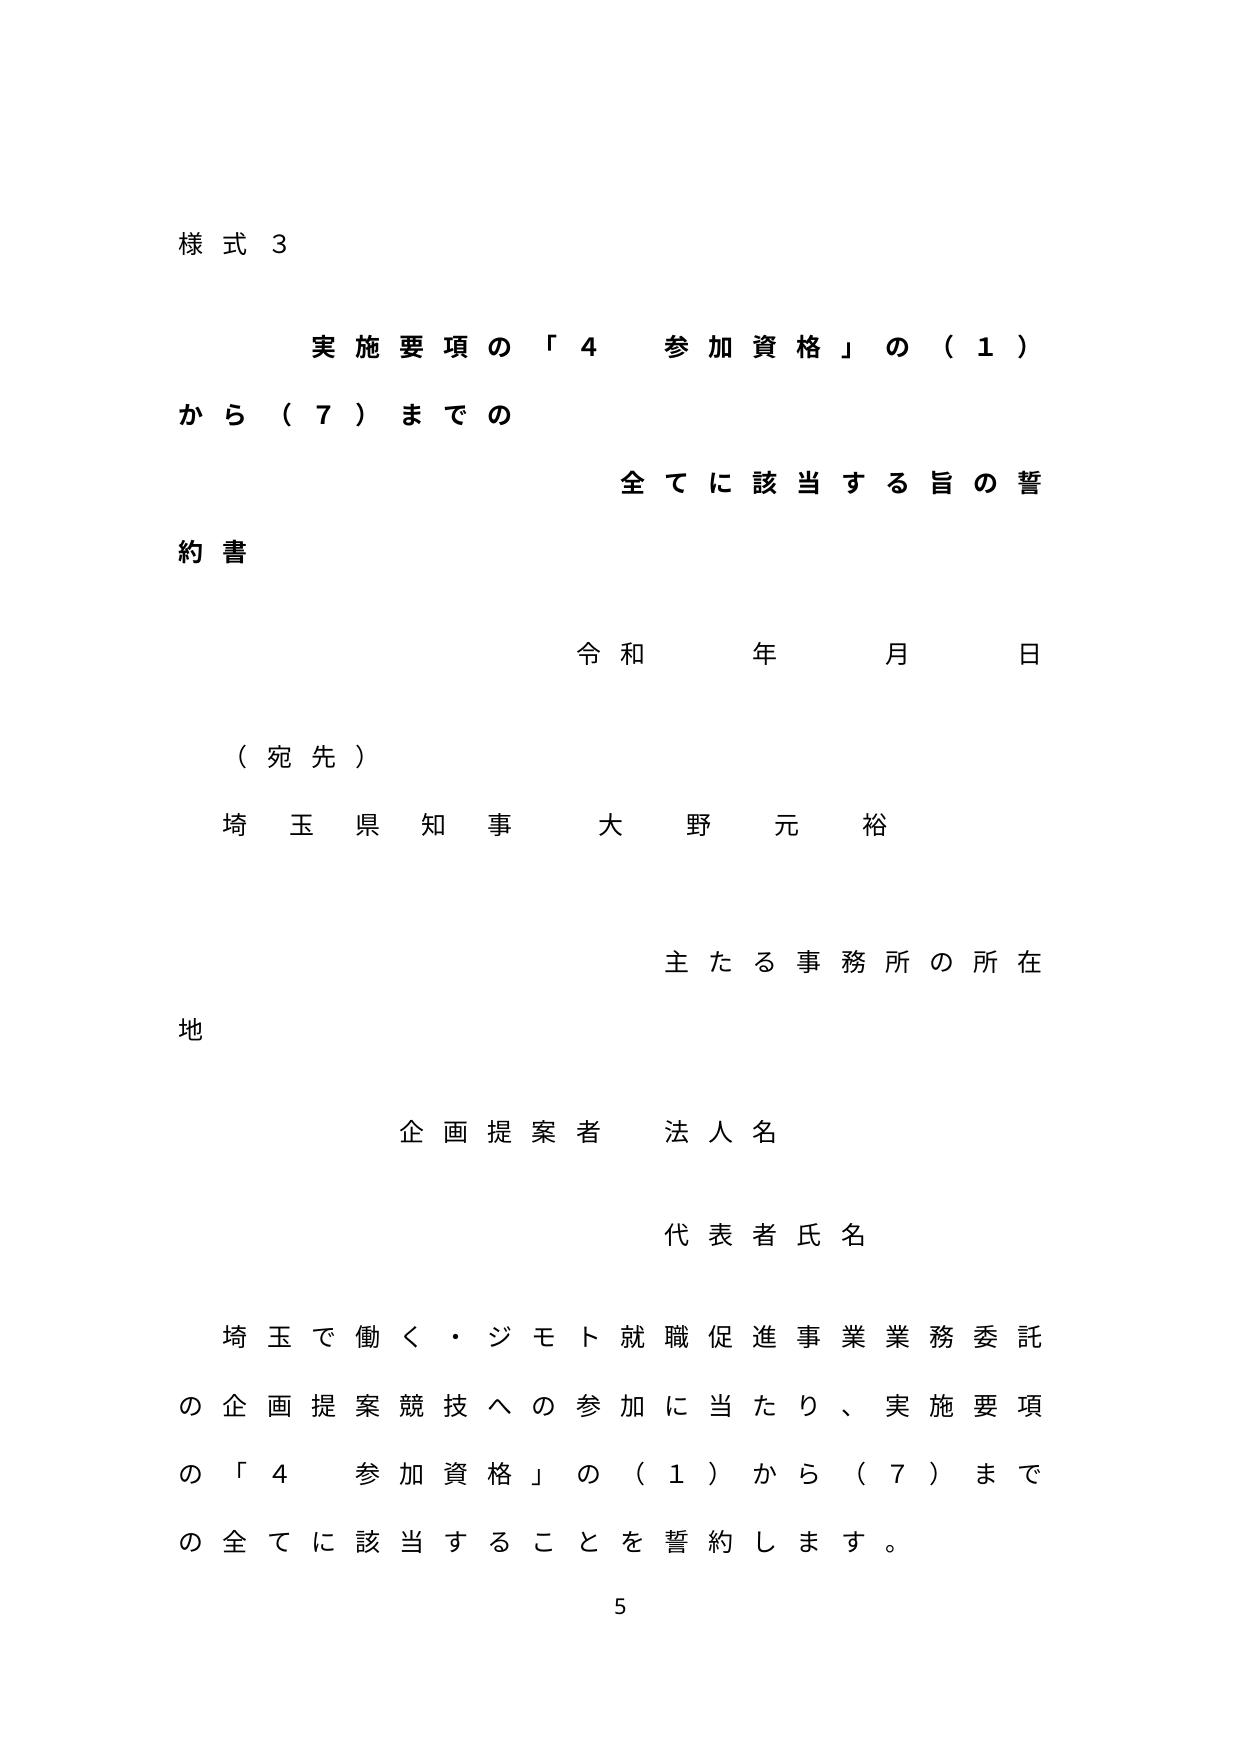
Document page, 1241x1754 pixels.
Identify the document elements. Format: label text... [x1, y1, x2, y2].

text 代表者氏名 [178, 1199, 1062, 1268]
text 企画提案者 法人名 [178, 1097, 1062, 1165]
text 令和 年 月 日 [178, 618, 1062, 687]
text （宛先） [178, 721, 1062, 789]
text 様式３ [178, 208, 1062, 277]
text 埼 玉 県 知 事 大 野 元 裕 [178, 789, 1062, 858]
text 実施要項の「４ 参加資格」の（１）から（７）までの [178, 311, 1062, 448]
text 全てに該当する旨の誓約書 [178, 448, 1062, 584]
text 埼玉で働く・ジモト就職促進事業業務委託の企画提案競技への参加に当たり、実施要項の「４ 参加資格」の（１）から（７）までの全てに該当することを誓約します。 [178, 1302, 1062, 1575]
text 主たる事務所の所在地 [178, 926, 1062, 1063]
